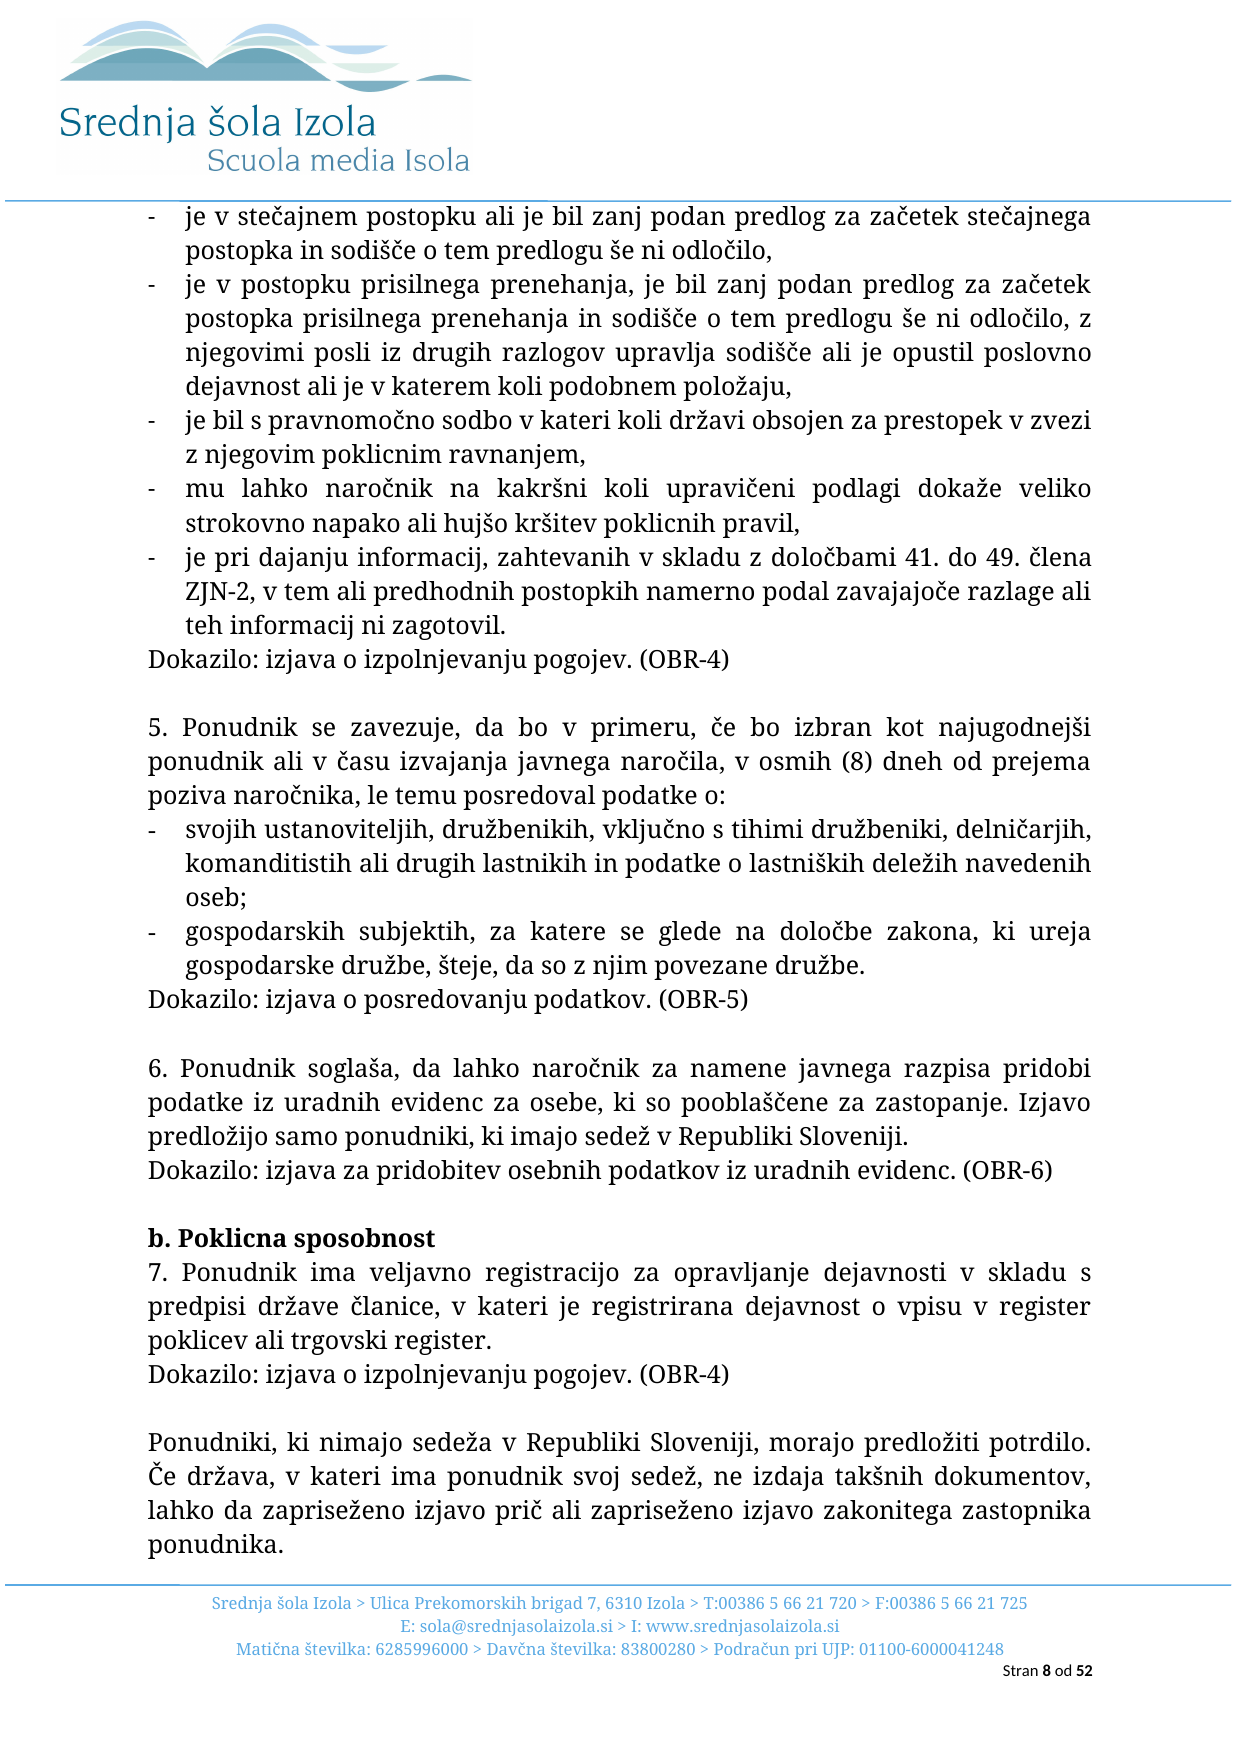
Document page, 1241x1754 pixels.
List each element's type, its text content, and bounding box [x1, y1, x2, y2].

list mu lahko naročnik na kakršni koli upravičeni podlagi dokaže veliko strokovno napako ali hujšo kršitev poklicnih pravil, [148, 471, 1093, 539]
text Dokazilo: izjava o izpolnjevanju pogojev. (OBR-4) [148, 1357, 1093, 1391]
list je v stečajnem postopku ali je bil zanj podan predlog za začetek stečajnega postopka in sodišče o tem predlogu še ni odločilo, [148, 199, 1093, 267]
list je v postopku prisilnega prenehanja, je bil zanj podan predlog za začetek postopka prisilnega prenehanja in sodišče o tem predlogu še ni odločilo, z njegovimi posli iz drugih razlogov upravlja sodišče ali je opustil poslovno dejavnost ali je v katerem koli podobnem položaju, [148, 267, 1093, 403]
text 5. Ponudnik se zavezuje, da bo v primeru, če bo izbran kot najugodnejši ponudnik ali v času izvajanja javnega naročila, v osmih (8) dneh od prejema poziva naročnika, le temu posredoval podatke o: [148, 709, 1093, 812]
text Dokazilo: izjava o posredovanju podatkov. (OBR-5) [148, 982, 1093, 1016]
text Ponudniki, ki nimajo sedeža v Republiki Sloveniji, morajo predložiti potrdilo. Če država, v kateri ima ponudnik svoj sedež, ne izdaja takšnih dokumentov, lahko da zapriseženo izjavo prič ali zapriseženo izjavo zakonitega zastopnika ponudnika. [148, 1425, 1093, 1561]
list je bil s pravnomočno sodbo v kateri koli državi obsojen za prestopek v zvezi z njegovim poklicnim ravnanjem, [148, 403, 1093, 471]
list gospodarskih subjektih, za katere se glede na določbe zakona, ki ureja gospodarske družbe, šteje, da so z njim povezane družbe. [148, 914, 1093, 982]
subtitle b. Poklicna sposobnost [148, 1221, 1093, 1254]
text Dokazilo: izjava o izpolnjevanju pogojev. (OBR-4) [148, 641, 1093, 676]
text Dokazilo: izjava za pridobitev osebnih podatkov iz uradnih evidenc. (OBR-6) [148, 1152, 1093, 1186]
list svojih ustanoviteljih, družbenikih, vključno s tihimi družbeniki, delničarjih, komanditistih ali drugih lastnikih in podatke o lastniških deležih navedenih oseb; [148, 812, 1093, 914]
text 7. Ponudnik ima veljavno registracijo za opravljanje dejavnosti v skladu s predpisi države članice, v kateri je registrirana dejavnost o vpisu v register poklicev ali trgovski register. [148, 1254, 1093, 1357]
text 6. Ponudnik soglaša, da lahko naročnik za namene javnega razpisa pridobi podatke iz uradnih evidenc za osebe, ki so pooblaščene za zastopanje. Izjavo predložijo samo ponudniki, ki imajo sedež v Republiki Sloveniji. [148, 1050, 1093, 1152]
picture [56, 18, 473, 175]
list je pri dajanju informacij, zahtevanih v skladu z določbami 41. do 49. člena ZJN-2, v tem ali predhodnih postopkih namerno podal zavajajoče razlage ali teh informacij ni zagotovil. [148, 539, 1093, 641]
